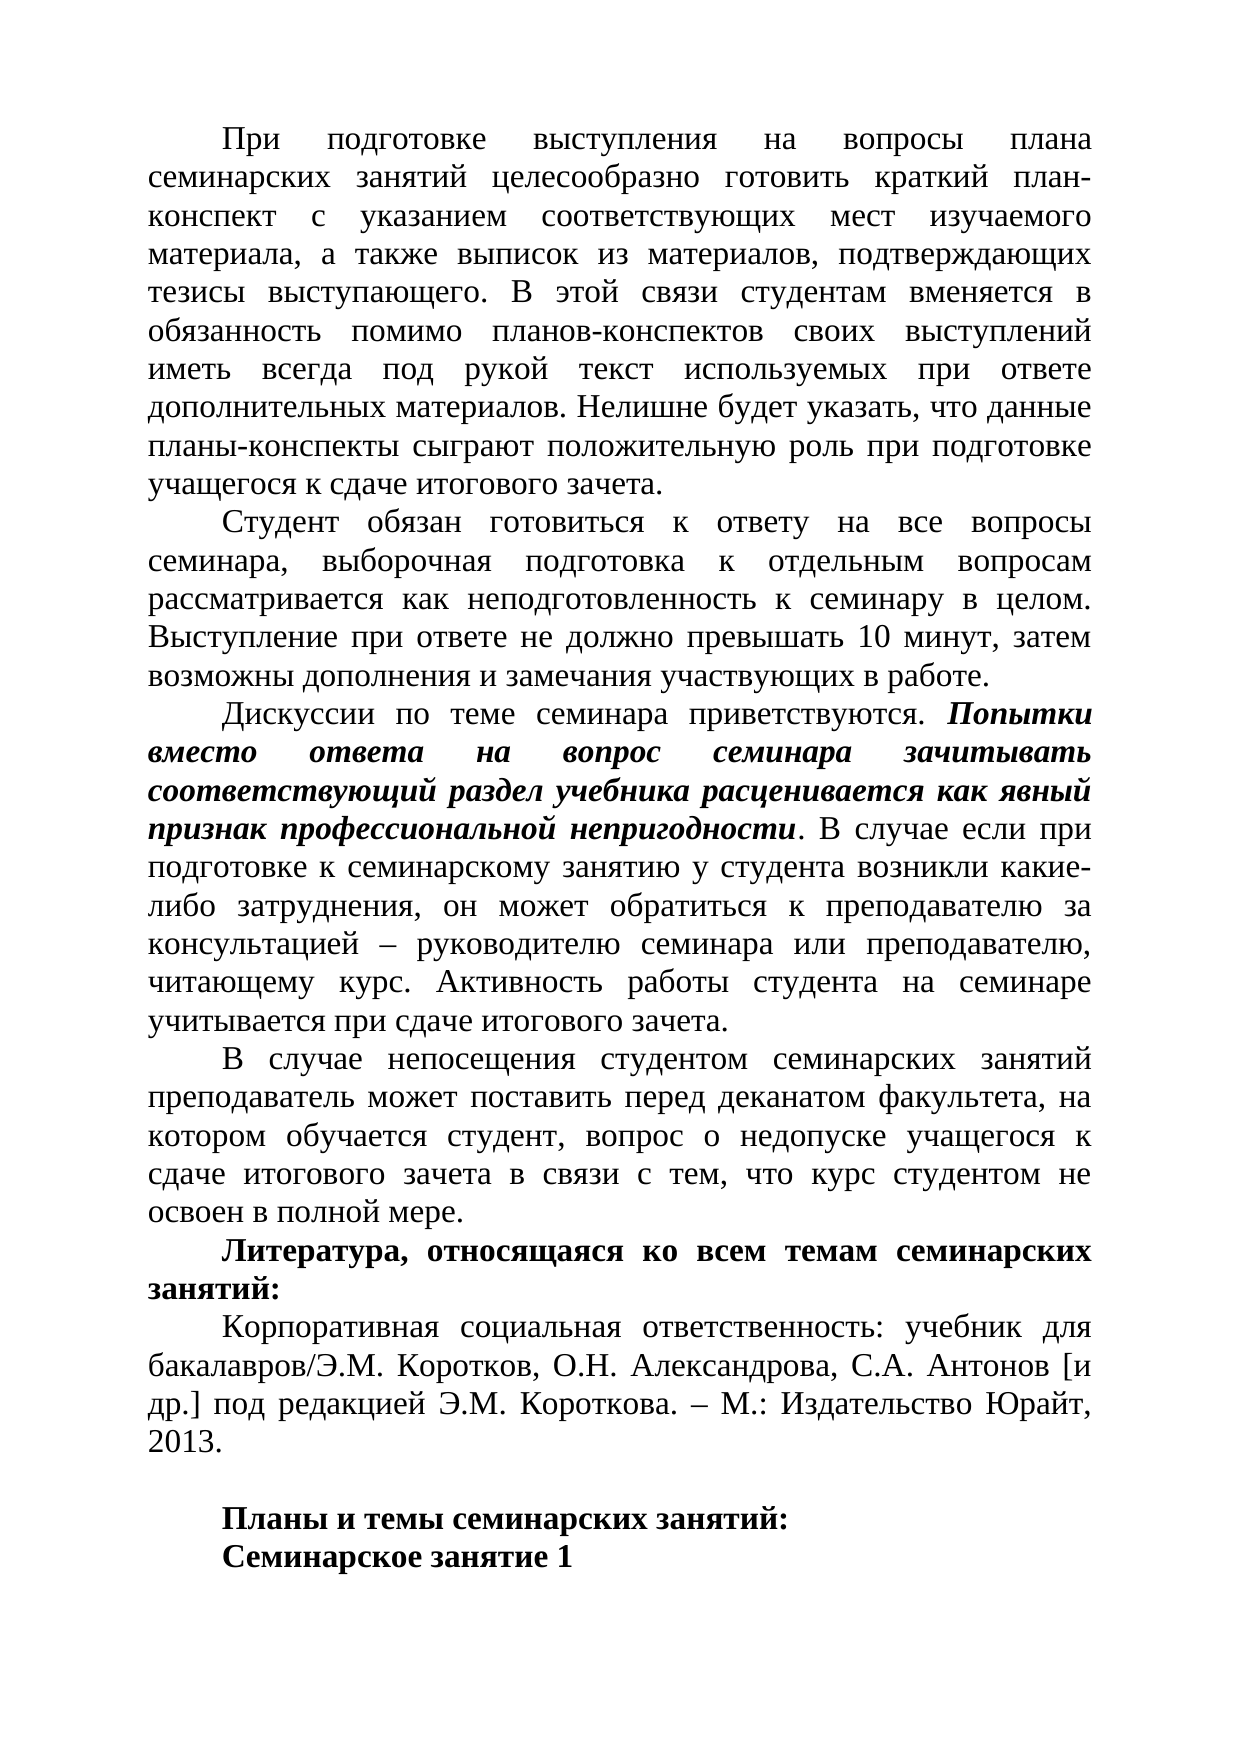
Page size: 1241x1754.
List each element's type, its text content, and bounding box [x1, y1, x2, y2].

text При подготовке выступления на вопросы плана семинарских занятий целесообразно готовить краткий план-конспект с указанием соответствующих мест изучаемого материала, а также выписок из материалов, подтверждающих тезисы выступающего. В этой связи студентам вменяется в обязанность помимо планов-конспектов своих выступлений иметь всегда под рукой текст используемых при ответе дополнительных материалов. Нелишне будет указать, что данные планы-конспекты сыграют положительную роль при подготовке учащегося к сдаче итогового зачета. [148, 118, 1092, 501]
text Планы и темы семинарских занятий: [148, 1498, 1092, 1536]
text Семинарское занятие 1 [148, 1536, 1092, 1575]
text Литература, относящаяся ко всем темам семинарских занятий: [148, 1230, 1092, 1306]
text В случае непосещения студентом семинарских занятий преподаватель может поставить перед деканатом факультета, на котором обучается студент, вопрос о недопуске учащегося к сдаче итогового зачета в связи с тем, что курс студентом не освоен в полной мере. [148, 1038, 1092, 1230]
text Корпоративная социальная ответственность: учебник для бакалавров/Э.М. Коротков, О.Н. Александрова, С.А. Антонов [и др.] под редакцией Э.М. Короткова. – М.: Издательство Юрайт, 2013. [148, 1306, 1092, 1460]
text Студент обязан готовиться к ответу на все вопросы семинара, выборочная подготовка к отдельным вопросам рассматривается как неподготовленность к семинару в целом. Выступление при ответе не должно превышать 10 минут, затем возможны дополнения и замечания участвующих в работе. [148, 501, 1092, 693]
text Дискуссии по теме семинара приветствуются. Попытки вместо ответа на вопрос семинара зачитывать соответствующий раздел учебника расценивается как явный признак профессиональной непригодности. В случае если при подготовке к семинарскому занятию у студента возникли какие-либо затруднения, он может обратиться к преподавателю за консультацией – руководителю семинара или преподавателю, читающему курс. Активность работы студента на семинаре учитывается при сдаче итогового зачета. [148, 693, 1092, 1038]
